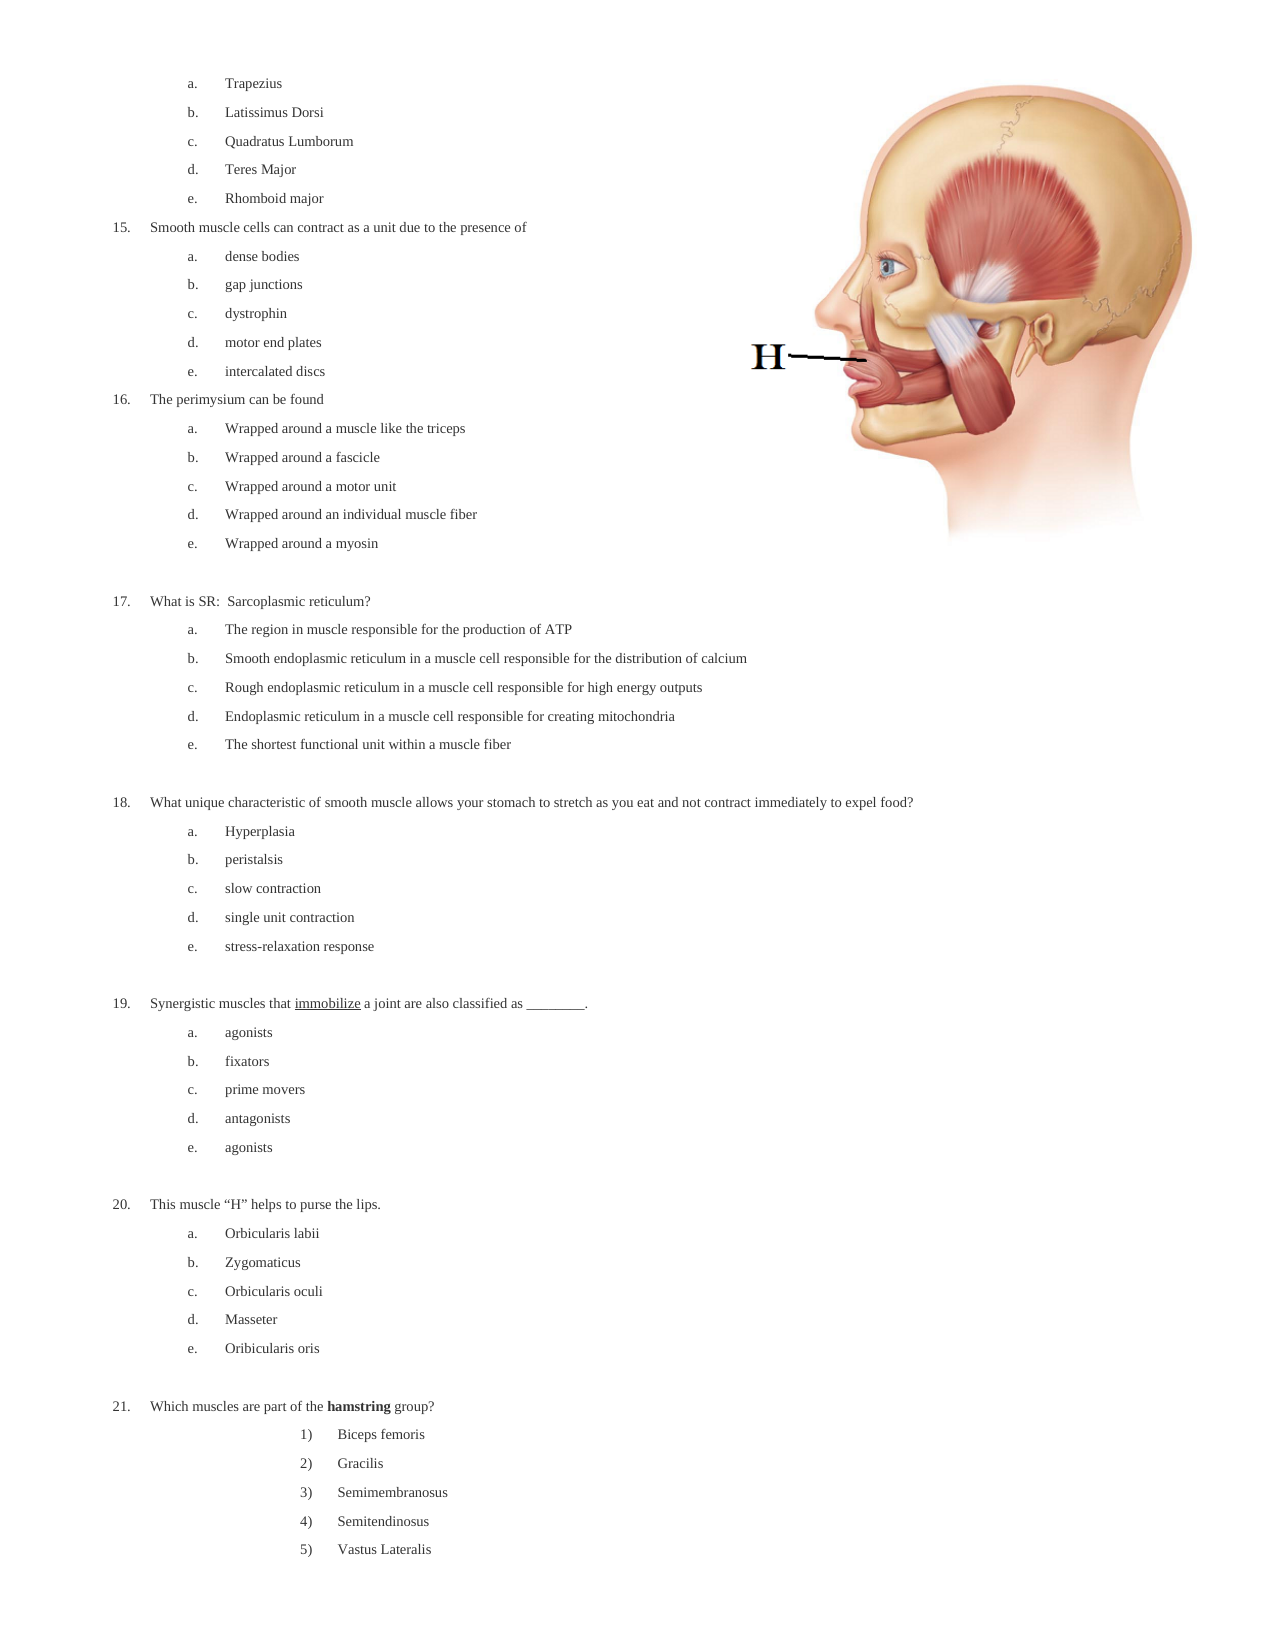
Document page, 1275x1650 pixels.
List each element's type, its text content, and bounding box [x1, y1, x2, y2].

list Trapezius [187, 75, 1200, 104]
list Wrapped around a muscle like the triceps [187, 420, 1200, 449]
list Quadratus Lumborum [187, 132, 1200, 161]
list Rhomboid major [187, 190, 1200, 219]
list gap junctions [187, 276, 1200, 305]
list Biceps femoris [300, 1426, 1200, 1455]
list Vastus Lateralis [300, 1541, 1200, 1570]
list dystrophin [187, 305, 1200, 334]
list Teres Major [187, 161, 1200, 190]
list The shortest functional unit within a muscle fiber [187, 736, 1200, 765]
list The perimysium can be found [112, 391, 1200, 420]
list What is SR: Sarcoplasmic reticulum? [112, 592, 1200, 621]
list stress-relaxation response [187, 937, 1200, 966]
list dense bodies [187, 247, 1200, 276]
list motor end plates [187, 334, 1200, 362]
list The region in muscle responsible for the production of ATP [187, 621, 1200, 650]
list single unit contraction [187, 909, 1200, 937]
list Wrapped around a motor unit [187, 477, 1200, 506]
list Orbicularis labii [187, 1225, 1200, 1254]
list slow contraction [187, 880, 1200, 909]
list Masseter [187, 1311, 1200, 1340]
list Endoplasmic reticulum in a muscle cell responsible for creating mitochondria [187, 707, 1200, 736]
list Oribicularis oris [187, 1340, 1200, 1369]
list prime movers [187, 1081, 1200, 1110]
list Hyperplasia [187, 822, 1200, 851]
list Semitendinosus [300, 1512, 1200, 1541]
list Wrapped around a myosin [187, 535, 1200, 564]
list Wrapped around a fascicle [187, 449, 1200, 477]
list Smooth endoplasmic reticulum in a muscle cell responsible for the distribution of calcium [187, 650, 1200, 679]
list Gracilis [300, 1455, 1200, 1484]
list agonists [187, 1139, 1200, 1167]
list Smooth muscle cells can contract as a unit due to the presence of [112, 219, 1200, 247]
list antagonists [187, 1110, 1200, 1139]
list Synergistic muscles that immobilize a joint are also classified as ________. [112, 995, 1200, 1024]
list Zygomaticus [187, 1254, 1200, 1282]
list Latissimus Dorsi [187, 104, 1200, 132]
list peristalsis [187, 851, 1200, 880]
list fixators [187, 1052, 1200, 1081]
list Wrapped around an individual muscle fiber [187, 506, 1200, 535]
list This muscle “H” helps to purse the lips. [112, 1196, 1200, 1225]
list Rough endoplasmic reticulum in a muscle cell responsible for high energy outputs [187, 679, 1200, 707]
list Which muscles are part of the hamstring group? [112, 1397, 1200, 1426]
list Semimembranosus [300, 1484, 1200, 1512]
list agonists [187, 1024, 1200, 1052]
list Orbicularis oculi [187, 1282, 1200, 1311]
list intercalated discs [187, 362, 1200, 391]
list What unique characteristic of smooth muscle allows your stomach to stretch as you eat and not contract immediately to expel food? [112, 794, 1200, 822]
